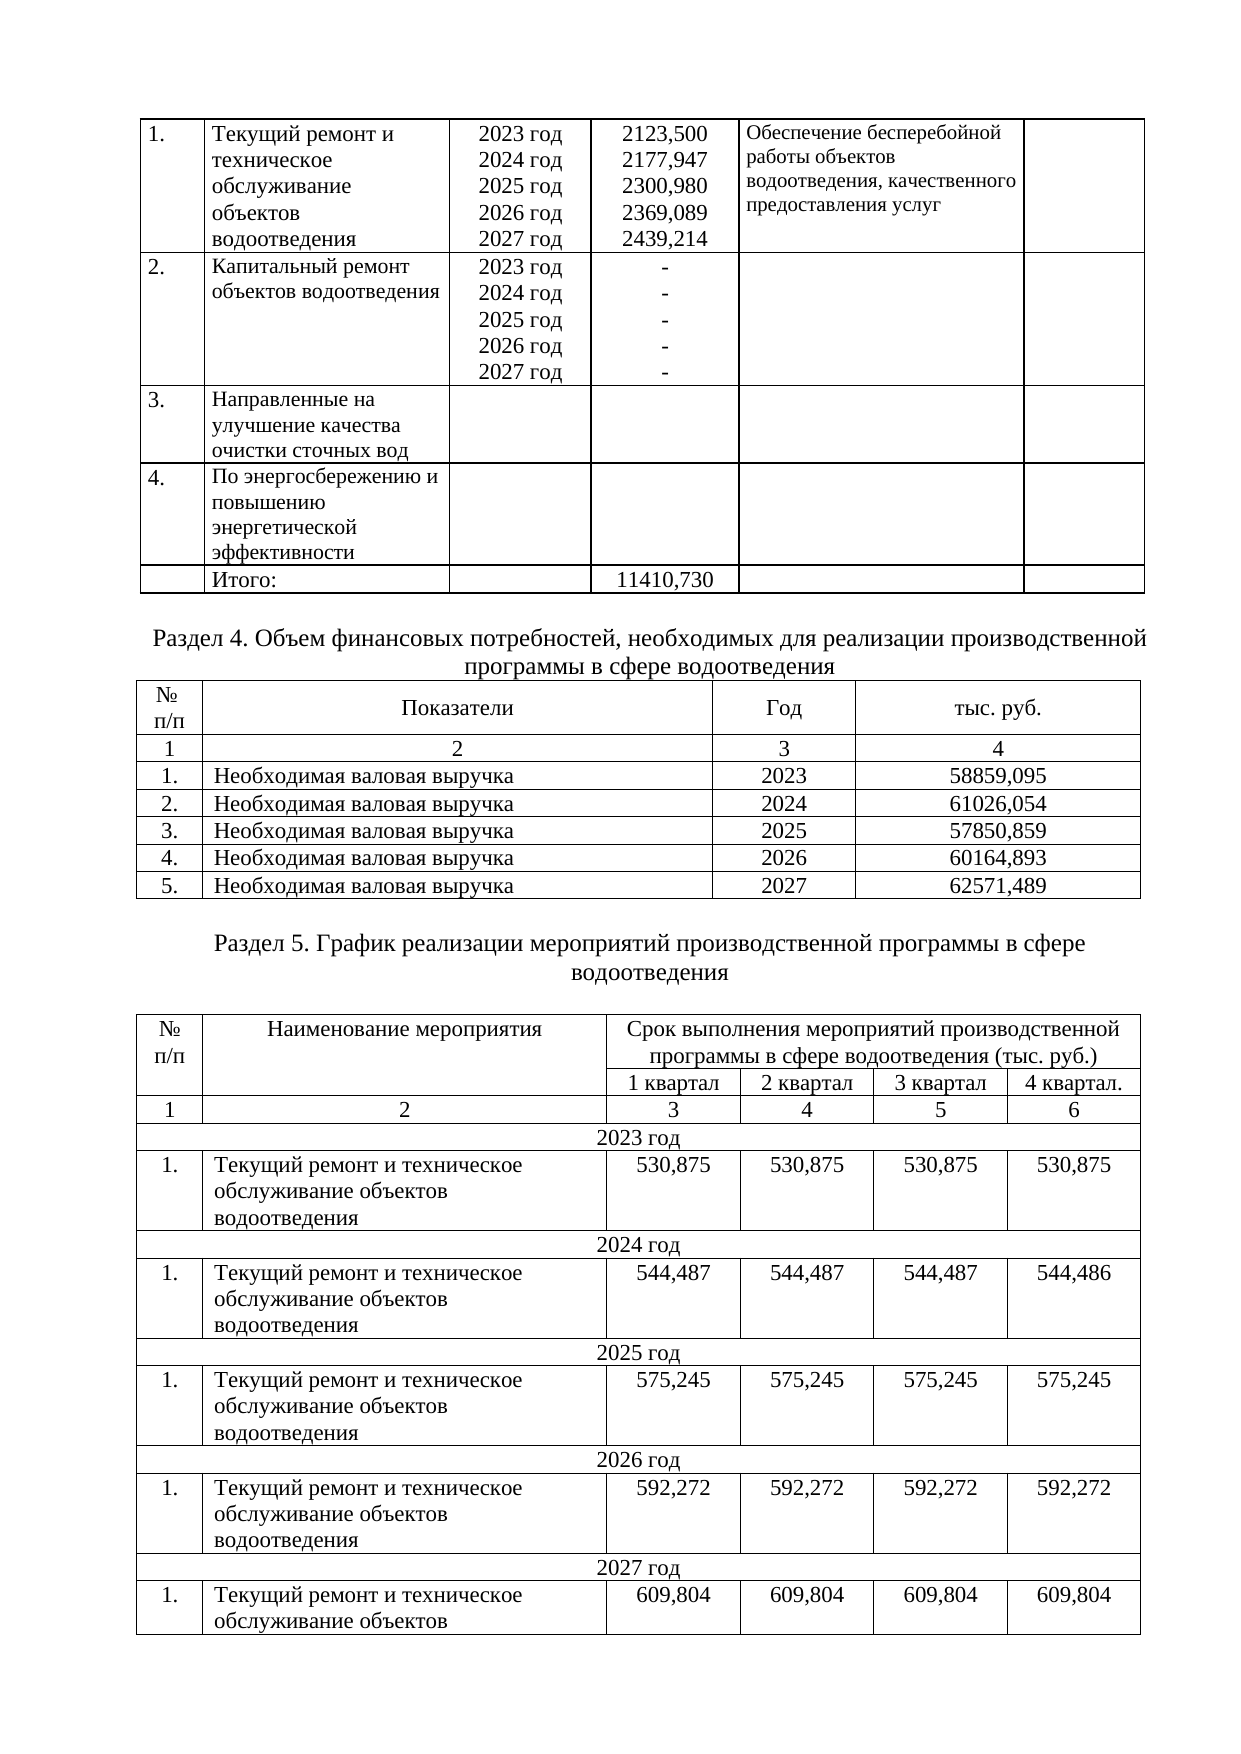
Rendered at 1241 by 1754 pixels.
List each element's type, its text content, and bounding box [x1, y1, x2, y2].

table_cell 4. [137, 845, 202, 871]
table_cell 2 [203, 1096, 606, 1123]
table_cell 11410,730 [592, 566, 738, 592]
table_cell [203, 1581, 606, 1634]
table_cell 592,272 [607, 1474, 740, 1553]
table_cell 592,272 [874, 1474, 1007, 1553]
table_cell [203, 1474, 606, 1553]
table_cell 1 [137, 735, 202, 761]
table_cell 2027 [713, 872, 855, 898]
table_cell 609,804 [607, 1581, 740, 1634]
table_cell 530,875 [1008, 1151, 1140, 1230]
table_cell 3. [141, 386, 204, 462]
table_header Год [713, 681, 855, 734]
table_cell [740, 253, 1023, 385]
table_cell 1 квартал [607, 1069, 740, 1095]
table_cell 57850,859 [856, 817, 1140, 843]
table_cell 1. [137, 1259, 202, 1338]
table_cell 1. [137, 1474, 202, 1553]
table_cell [740, 386, 1023, 462]
table_cell 61026,054 [856, 790, 1140, 816]
table_cell 2025 год [137, 1339, 1140, 1365]
table_cell 2024 год [137, 1231, 1140, 1258]
table_cell 3 [607, 1096, 740, 1123]
table_cell 530,875 [874, 1151, 1007, 1230]
table_cell Направленные на улучшение качества очистки сточных вод [205, 386, 449, 462]
table_cell 530,875 [607, 1151, 740, 1230]
table_cell 2 [203, 735, 712, 761]
table_header Показатели [203, 681, 712, 734]
table_cell 5. [137, 872, 202, 898]
table_cell 544,487 [741, 1259, 873, 1338]
table_cell [450, 566, 590, 592]
table_cell 4 [741, 1096, 873, 1123]
table_cell Текущий ремонт и техническое обслуживание объектов водоотведения [203, 1366, 606, 1445]
table_cell 2. [141, 253, 204, 385]
text Раздел 5. График реализации мероприятий производственной программы в сфере [148, 928, 1152, 957]
text Раздел 4. Объем финансовых потребностей, необходимых для реализации производственной программы в сфере водоотведения [148, 623, 1152, 680]
table_cell 1. [137, 762, 202, 789]
table_cell Итого: [205, 566, 449, 592]
table_cell 2027 год [137, 1554, 1140, 1580]
table_cell По энергосбережению и повышению энергетической эффективности [205, 464, 449, 564]
table_header Наименование мероприятия [203, 1015, 606, 1095]
table_cell [1025, 566, 1144, 592]
table_cell 575,245 [1008, 1366, 1140, 1445]
table_cell Необходимая валовая выручка [203, 817, 712, 843]
table_cell 3 квартал [874, 1069, 1007, 1095]
table_cell 2023 [713, 762, 855, 789]
table_cell 1. [137, 1366, 202, 1445]
table_cell 2026 [713, 845, 855, 871]
table_cell 5 [874, 1096, 1007, 1123]
table_cell [450, 386, 590, 462]
table_cell 60164,893 [856, 845, 1140, 871]
table_cell [1025, 464, 1144, 564]
table_cell 4. [141, 464, 204, 564]
table_cell 1 [137, 1096, 202, 1123]
table_cell 575,245 [741, 1366, 873, 1445]
table_cell [592, 386, 738, 462]
table_cell [450, 464, 590, 564]
table_header № п/п [137, 681, 202, 734]
table_cell 609,804 [874, 1581, 1007, 1634]
table_cell 592,272 [1008, 1474, 1140, 1553]
table_cell Необходимая валовая выручка [203, 762, 712, 789]
table_cell 2026 год [137, 1446, 1140, 1473]
table_cell [141, 566, 204, 592]
table_cell 592,272 [741, 1474, 873, 1553]
table_cell 609,804 [1008, 1581, 1140, 1634]
table_cell [740, 566, 1023, 592]
table_cell 575,245 [607, 1366, 740, 1445]
table_cell 1. [141, 120, 204, 251]
table_cell 2123,500 2177,947 2300,980 2369,089 2439,214 [592, 120, 738, 251]
table_cell 530,875 [741, 1151, 873, 1230]
table_cell 2 квартал [741, 1069, 873, 1095]
table_cell Обеспечение бесперебойной работы объектов водоотведения, качественного предоставления услуг [740, 120, 1023, 251]
table_cell [592, 464, 738, 564]
text водоотведения [148, 957, 1152, 986]
table_cell 4 [856, 735, 1140, 761]
table_cell 1. [137, 1581, 202, 1634]
table_cell Необходимая валовая выручка [203, 872, 712, 898]
table_cell - - - - - [592, 253, 738, 385]
table_cell 4 квартал. [1008, 1069, 1140, 1095]
table_header тыс. руб. [856, 681, 1140, 734]
table_cell 62571,489 [856, 872, 1140, 898]
table_cell 2023 год 2024 год 2025 год 2026 год 2027 год [450, 253, 590, 385]
table_cell 58859,095 [856, 762, 1140, 789]
table_cell [1025, 386, 1144, 462]
table_cell 2023 год 2024 год 2025 год 2026 год 2027 год [450, 120, 590, 251]
table_cell 544,487 [607, 1259, 740, 1338]
table_cell 609,804 [741, 1581, 873, 1634]
table_header Срок выполнения мероприятий производственной программы в сфере водоотведения (тыс. руб.) [607, 1015, 1140, 1068]
table_header № п/п [137, 1015, 202, 1095]
table_cell 2025 [713, 817, 855, 843]
table_cell Текущий ремонт и техническое обслуживание объектов водоотведения [205, 120, 449, 251]
table_cell Текущий ремонт и техническое обслуживание объектов водоотведения [203, 1259, 606, 1338]
table_cell 2023 год [137, 1124, 1140, 1150]
table_cell 544,486 [1008, 1259, 1140, 1338]
table_cell 3. [137, 817, 202, 843]
table_cell [740, 464, 1023, 564]
table_cell Необходимая валовая выручка [203, 845, 712, 871]
table_cell Необходимая валовая выручка [203, 790, 712, 816]
table_cell Текущий ремонт и техническое обслуживание объектов водоотведения [203, 1151, 606, 1230]
table_cell 3 [713, 735, 855, 761]
table_cell 2. [137, 790, 202, 816]
table_cell Капитальный ремонт объектов водоотведения [205, 253, 449, 385]
table_cell 2024 [713, 790, 855, 816]
table_cell 1. [137, 1151, 202, 1230]
table_cell [1025, 120, 1144, 251]
table_cell [1025, 253, 1144, 385]
table_cell 575,245 [874, 1366, 1007, 1445]
table_cell 544,487 [874, 1259, 1007, 1338]
table_cell 6 [1008, 1096, 1140, 1123]
